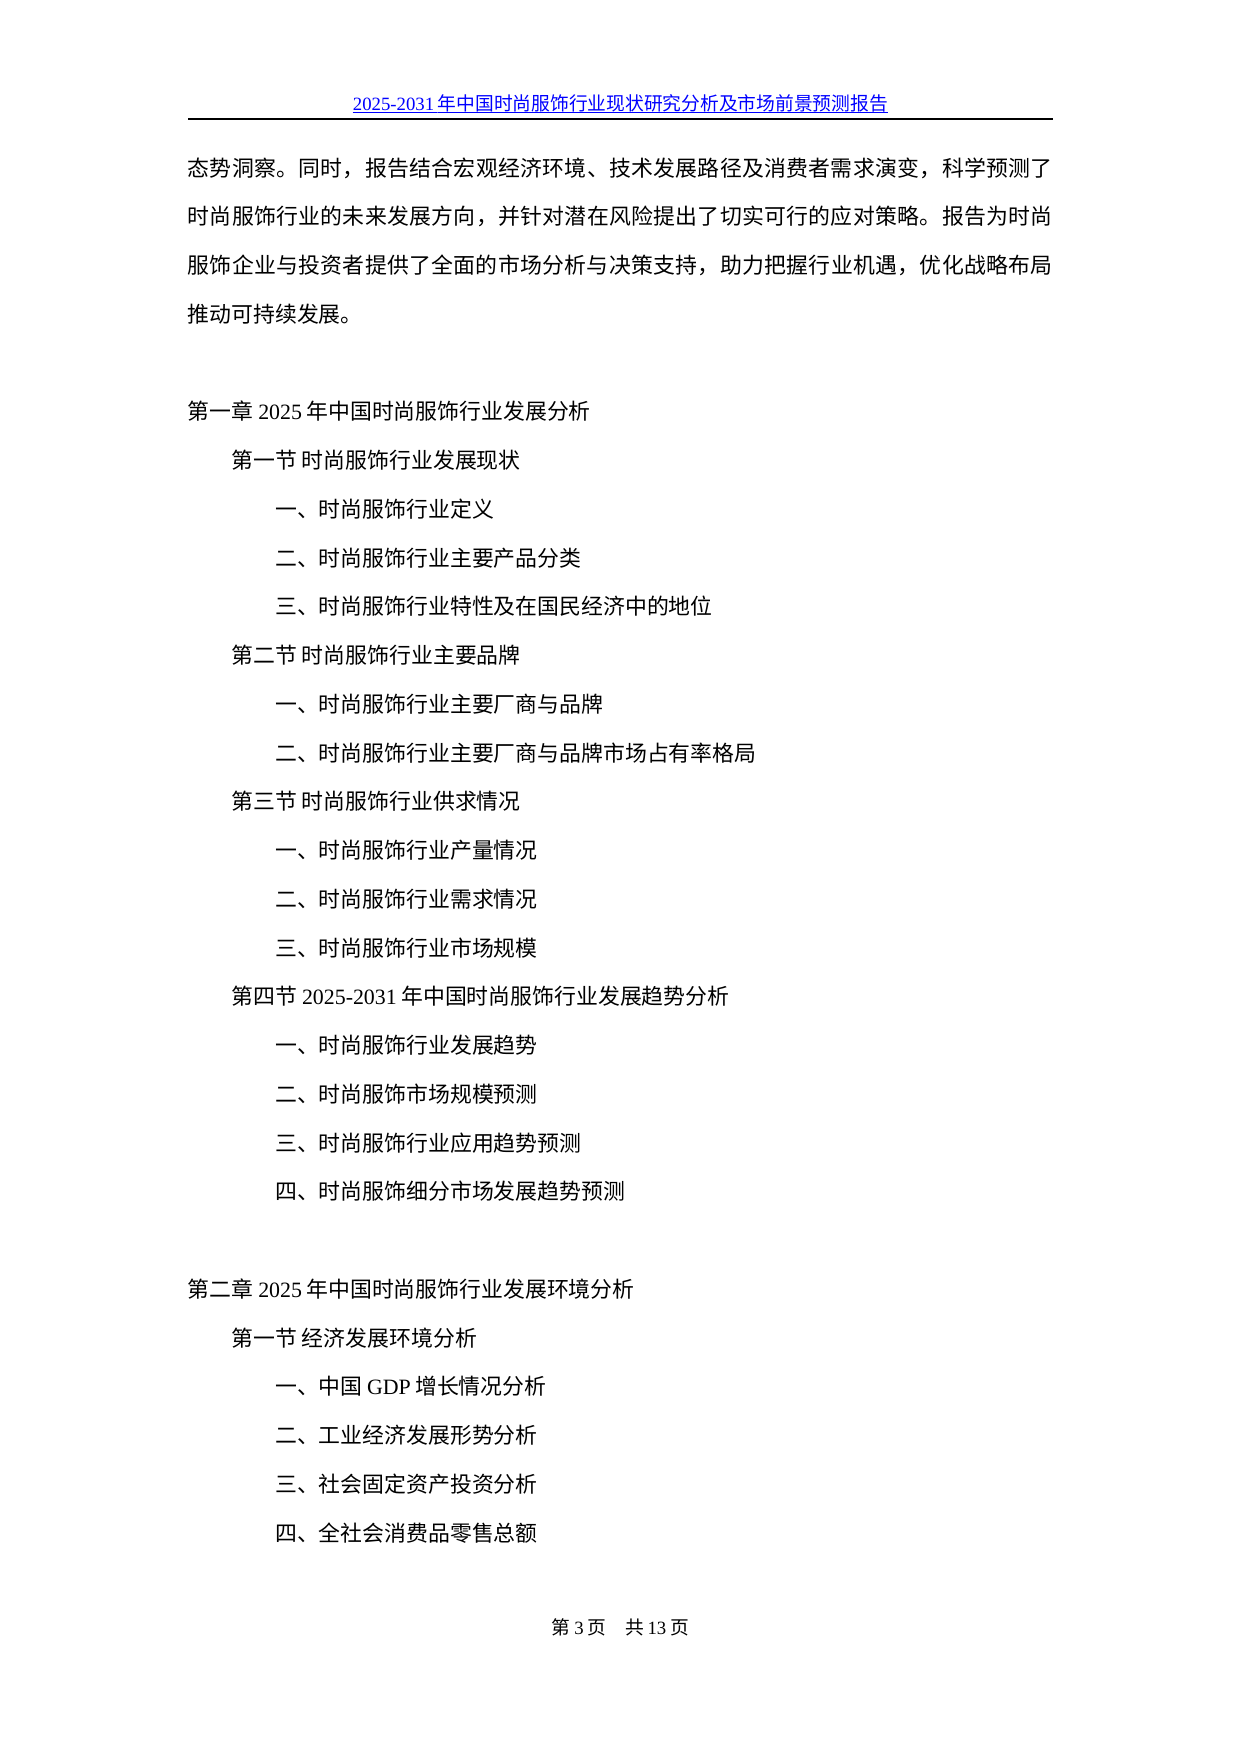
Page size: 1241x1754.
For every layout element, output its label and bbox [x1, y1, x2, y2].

text [187, 150, 1053, 1548]
